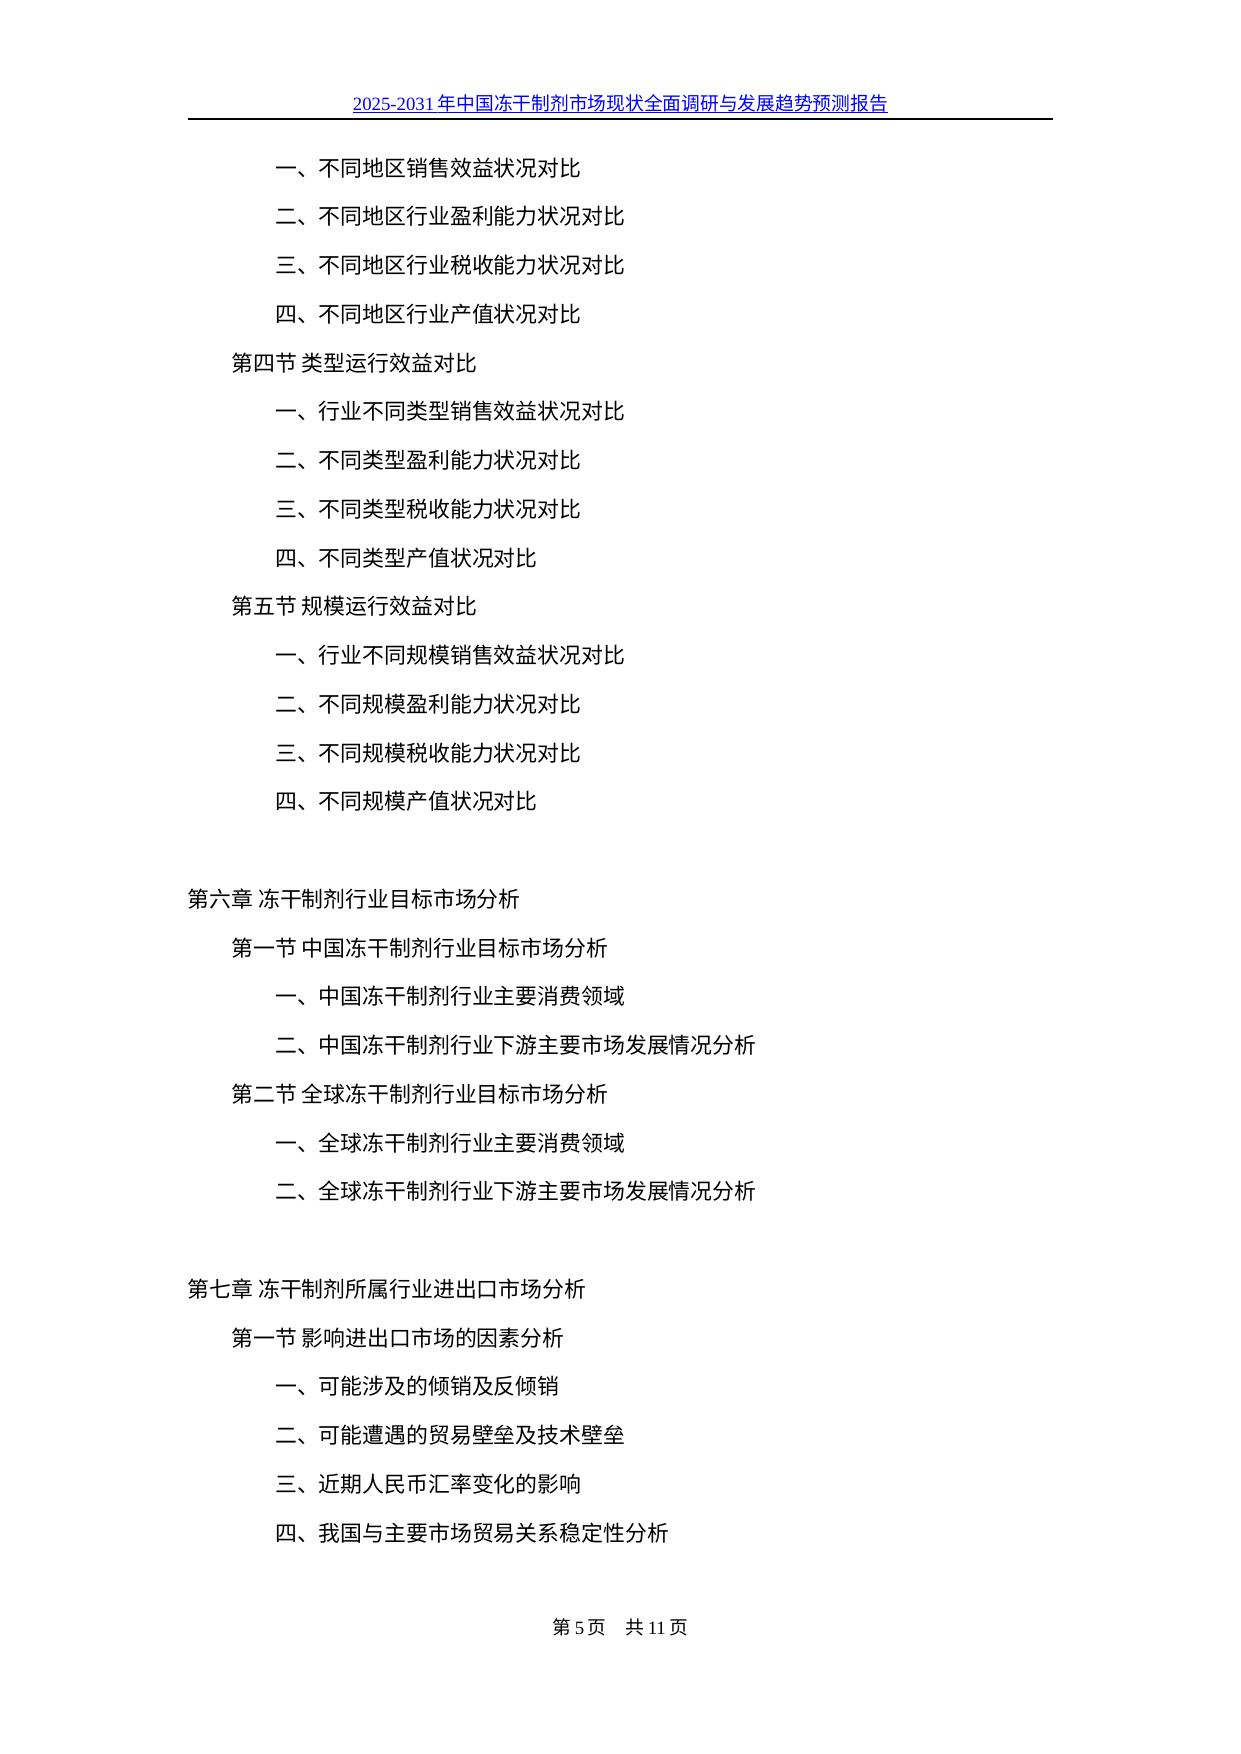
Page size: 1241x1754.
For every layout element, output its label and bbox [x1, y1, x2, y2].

text [187, 150, 1053, 1548]
